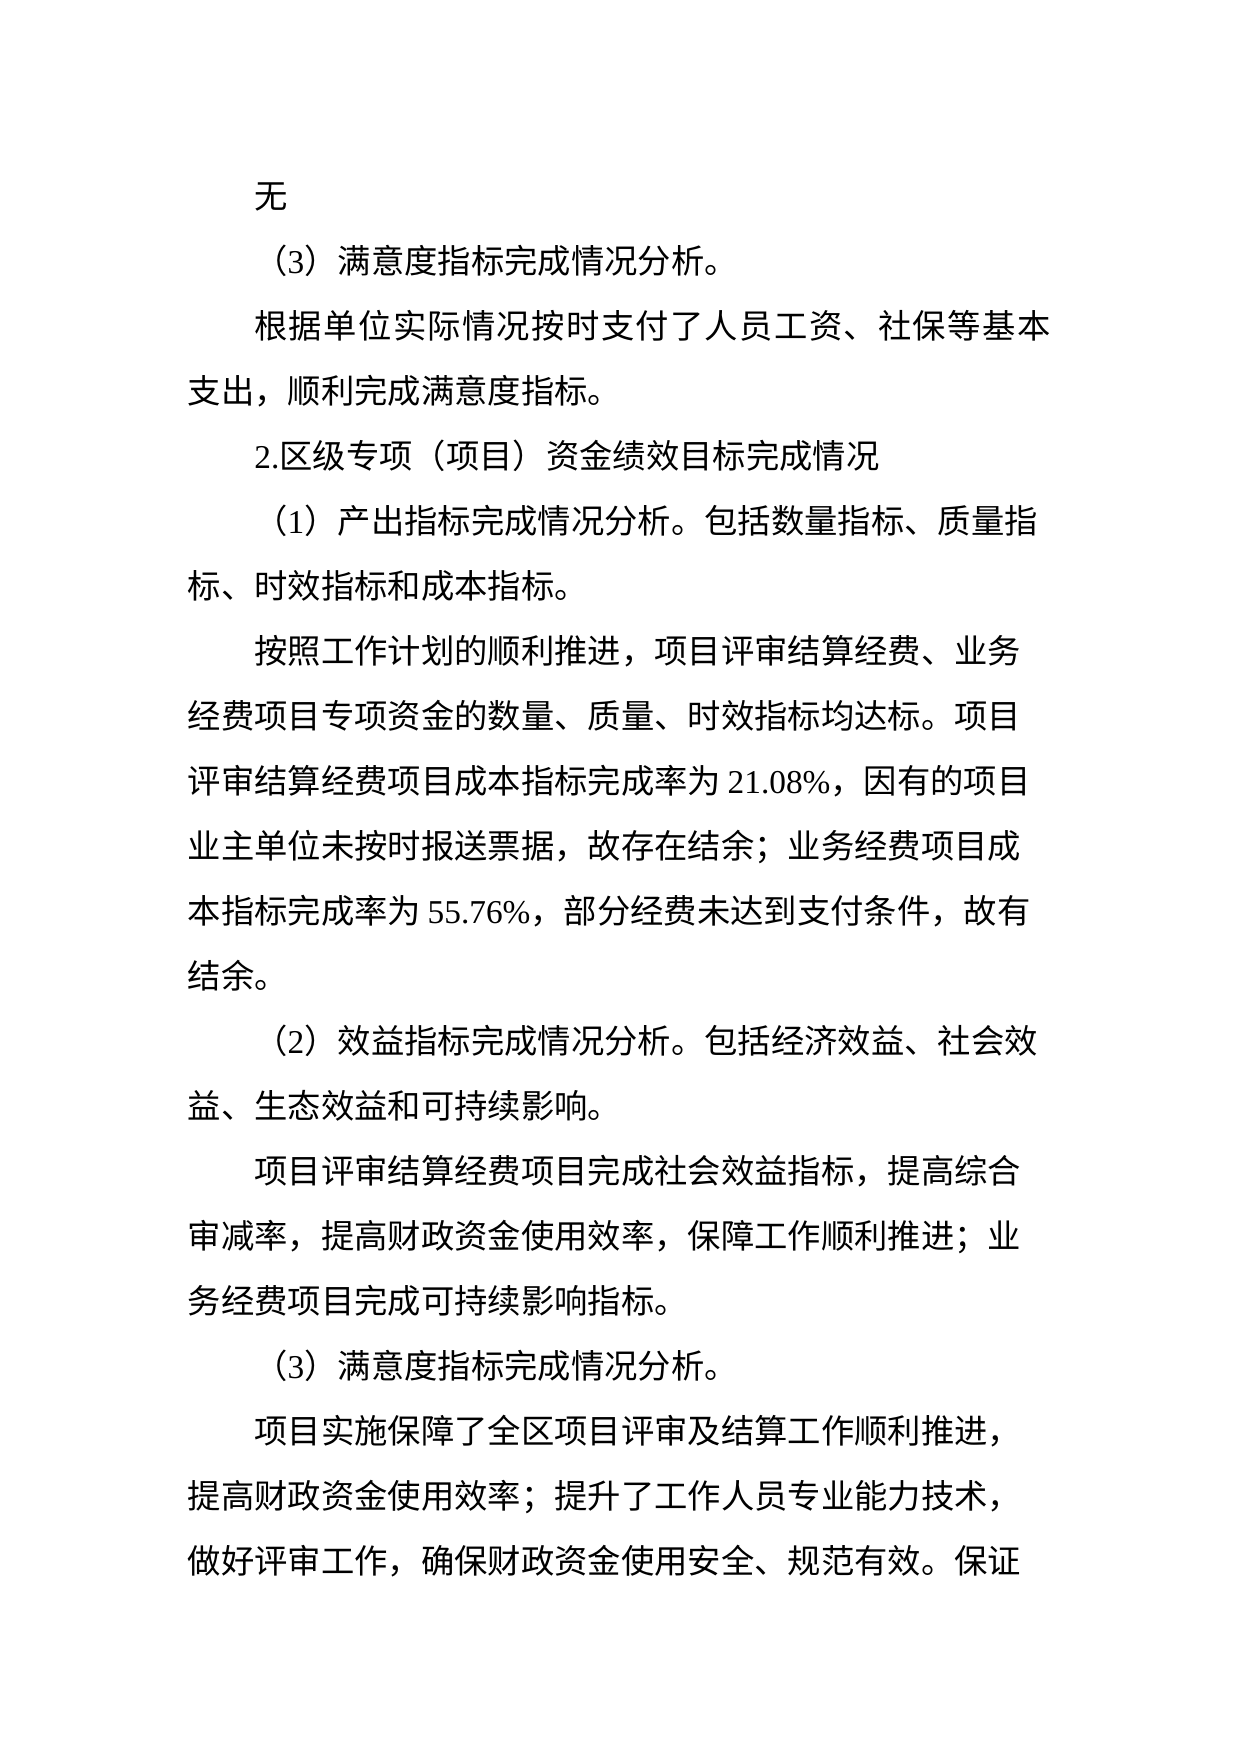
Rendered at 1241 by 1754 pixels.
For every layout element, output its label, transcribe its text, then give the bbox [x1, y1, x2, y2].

list 项目评审结算经费项目完成社会效益指标，提高综合审减率，提高财政资金使用效率，保障工作顺利推进；业务经费项目完成可持续影响指标。 [187, 1137, 1053, 1332]
list 无 [187, 162, 1053, 227]
text （1）产出指标完成情况分析。包括数量指标、质量指标、时效指标和成本指标。 [187, 487, 1053, 617]
list （3）满意度指标完成情况分析。 [187, 1332, 1053, 1397]
list （2）效益指标完成情况分析。包括经济效益、社会效益、生态效益和可持续影响。 [187, 1007, 1053, 1137]
list （3）满意度指标完成情况分析。 [187, 227, 1053, 292]
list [187, 1397, 1053, 1592]
text 按照工作计划的顺利推进，项目评审结算经费、业务经费项目专项资金的数量、质量、时效指标均达标。项目评审结算经费项目成本指标完成率为21.08%，因有的项目业主单位未按时报送票据，故存在结余；业务经费项目成本指标完成率为55.76%，部分经费未达到支付条件，故有结余。 [187, 617, 1053, 1007]
text 2.区级专项（项目）资金绩效目标完成情况 [187, 422, 1053, 487]
text 根据单位实际情况按时支付了人员工资、社保等基本支出，顺利完成满意度指标。 [187, 292, 1053, 422]
